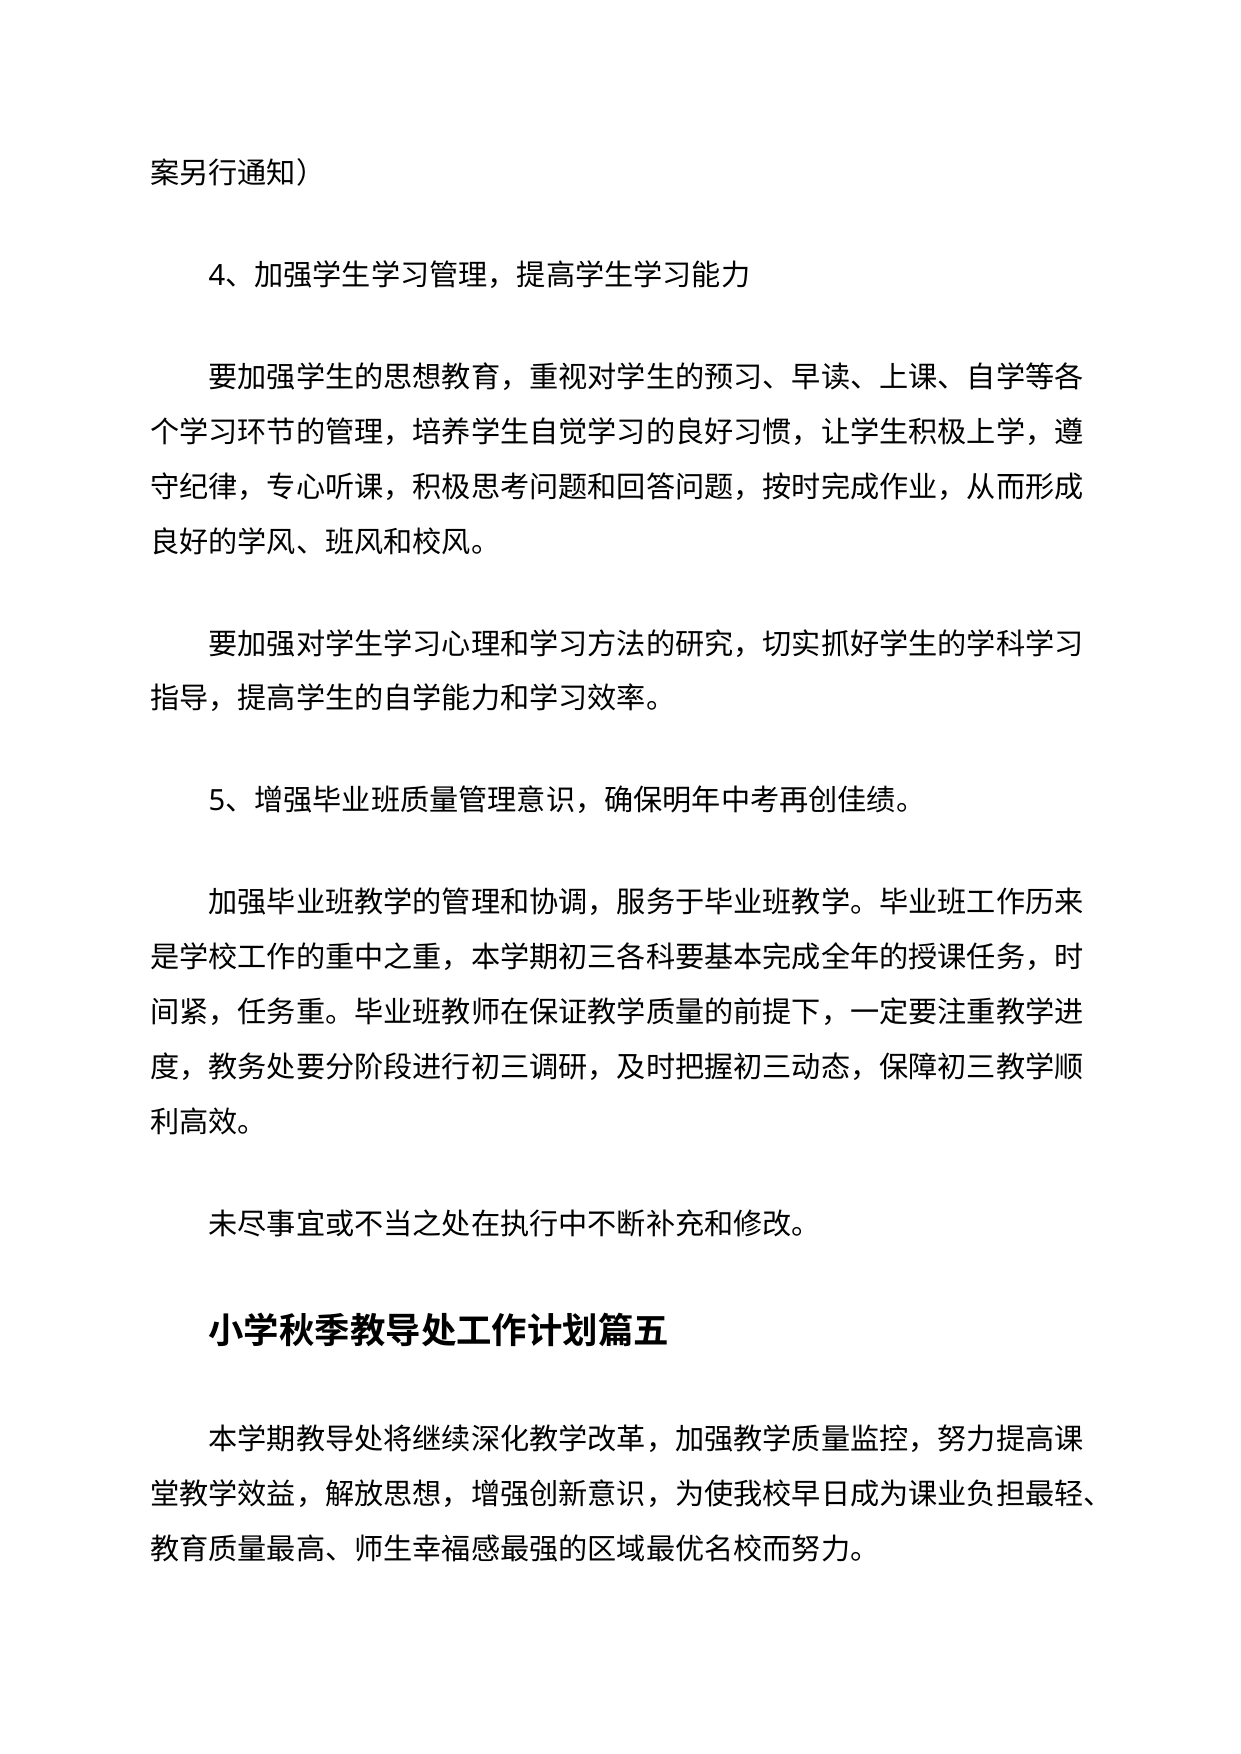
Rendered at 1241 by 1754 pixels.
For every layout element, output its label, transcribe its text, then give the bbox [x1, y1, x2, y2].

text 加强毕业班教学的管理和协调，服务于毕业班教学。毕业班工作历来是学校工作的重中之重，本学期初三各科要基本完成全年的授课任务，时间紧，任务重。毕业班教师在保证教学质量的前提下，一定要注重教学进度，教务处要分阶段进行初三调研，及时把握初三动态，保障初三教学顺利高效。 [150, 879, 1090, 1141]
text 本学期教导处将继续深化教学改革，加强教学质量监控，努力提高课堂教学效益，解放思想，增强创新意识，为使我校早日成为课业负担最轻、教育质量最高、师生幸福感最强的区域最优名校而努力。 [150, 1415, 1090, 1567]
text 4、加强学生学习管理，提高学生学习能力 [150, 252, 1090, 294]
text 要加强对学生学习心理和学习方法的研究，切实抓好学生的学科学习指导，提高学生的自学能力和学习效率。 [150, 620, 1090, 717]
text 要加强学生的思想教育，重视对学生的预习、早读、上课、自学等各个学习环节的管理，培养学生自觉学习的良好习惯，让学生积极上学，遵守纪律，专心听课，积极思考问题和回答问题，按时完成作业，从而形成良好的学风、班风和校风。 [150, 354, 1090, 561]
text 小学秋季教导处工作计划篇五 [150, 1302, 1090, 1353]
text 5、增强毕业班质量管理意识，确保明年中考再创佳绩。 [150, 777, 1090, 819]
text 未尽事宜或不当之处在执行中不断补充和修改。 [150, 1200, 1090, 1242]
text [150, 150, 1090, 192]
